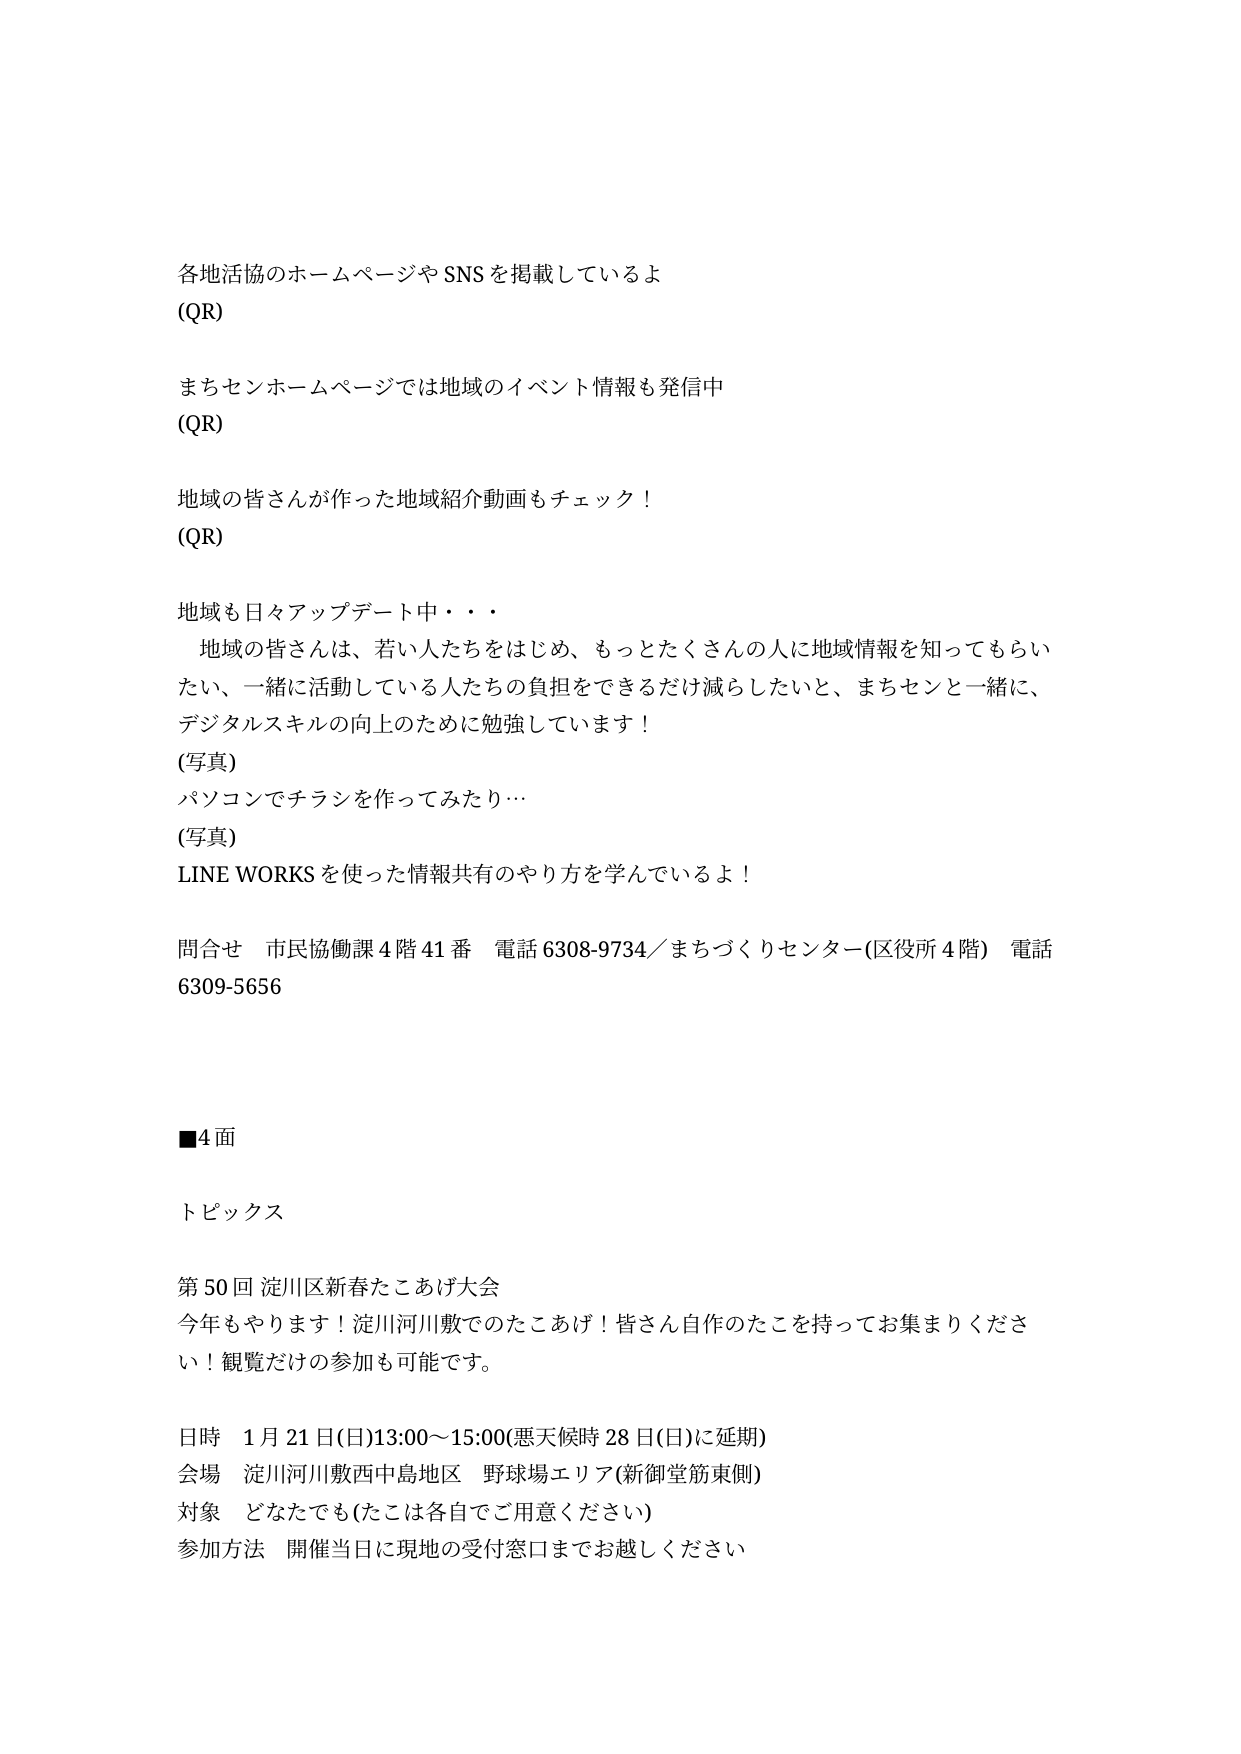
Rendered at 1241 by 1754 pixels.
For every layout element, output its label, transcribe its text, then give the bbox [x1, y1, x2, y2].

text (写真) [177, 742, 1063, 779]
text 各地活協のホームページやSNSを掲載しているよ [177, 254, 1063, 292]
text 地域も日々アップデート中・・・ [177, 592, 1063, 629]
text 地域の皆さんが作った地域紹介動画もチェック！ [177, 479, 1063, 517]
text 日時 1月21日(日)13:00〜15:00(悪天候時28日(日)に延期) [177, 1417, 1063, 1454]
text パソコンでチラシを作ってみたり… [177, 779, 1063, 817]
text トピックス [177, 1192, 1063, 1229]
text LINE WORKSを使った情報共有のやり方を学んでいるよ！ [177, 854, 1063, 892]
text (QR) [177, 517, 1063, 554]
text (QR) [177, 292, 1063, 329]
text 参加方法 開催当日に現地の受付窓口までお越しください [177, 1529, 1063, 1567]
text 対象 どなたでも(たこは各自でご用意ください) [177, 1492, 1063, 1529]
text (QR) [177, 404, 1063, 442]
text (写真) [177, 817, 1063, 854]
text 今年もやります！淀川河川敷でのたこあげ！皆さん自作のたこを持ってお集まりください！観覧だけの参加も可能です。 [177, 1304, 1063, 1379]
text まちセンホームページでは地域のイベント情報も発信中 [177, 367, 1063, 404]
text 問合せ 市民協働課4階41番 電話6308-9734／まちづくりセンター(区役所4階) 電話6309-5656 [177, 929, 1063, 1004]
text 第50回 淀川区新春たこあげ大会 [177, 1267, 1063, 1304]
text 地域の皆さんは、若い人たちをはじめ、もっとたくさんの人に地域情報を知ってもらいたい、一緒に活動している人たちの負担をできるだけ減らしたいと、まちセンと一緒に、 デジタルスキルの向上のために勉強しています！ [177, 629, 1063, 742]
text 会場 淀川河川敷西中島地区 野球場エリア(新御堂筋東側) [177, 1454, 1063, 1492]
text ■4面 [177, 1117, 1063, 1154]
